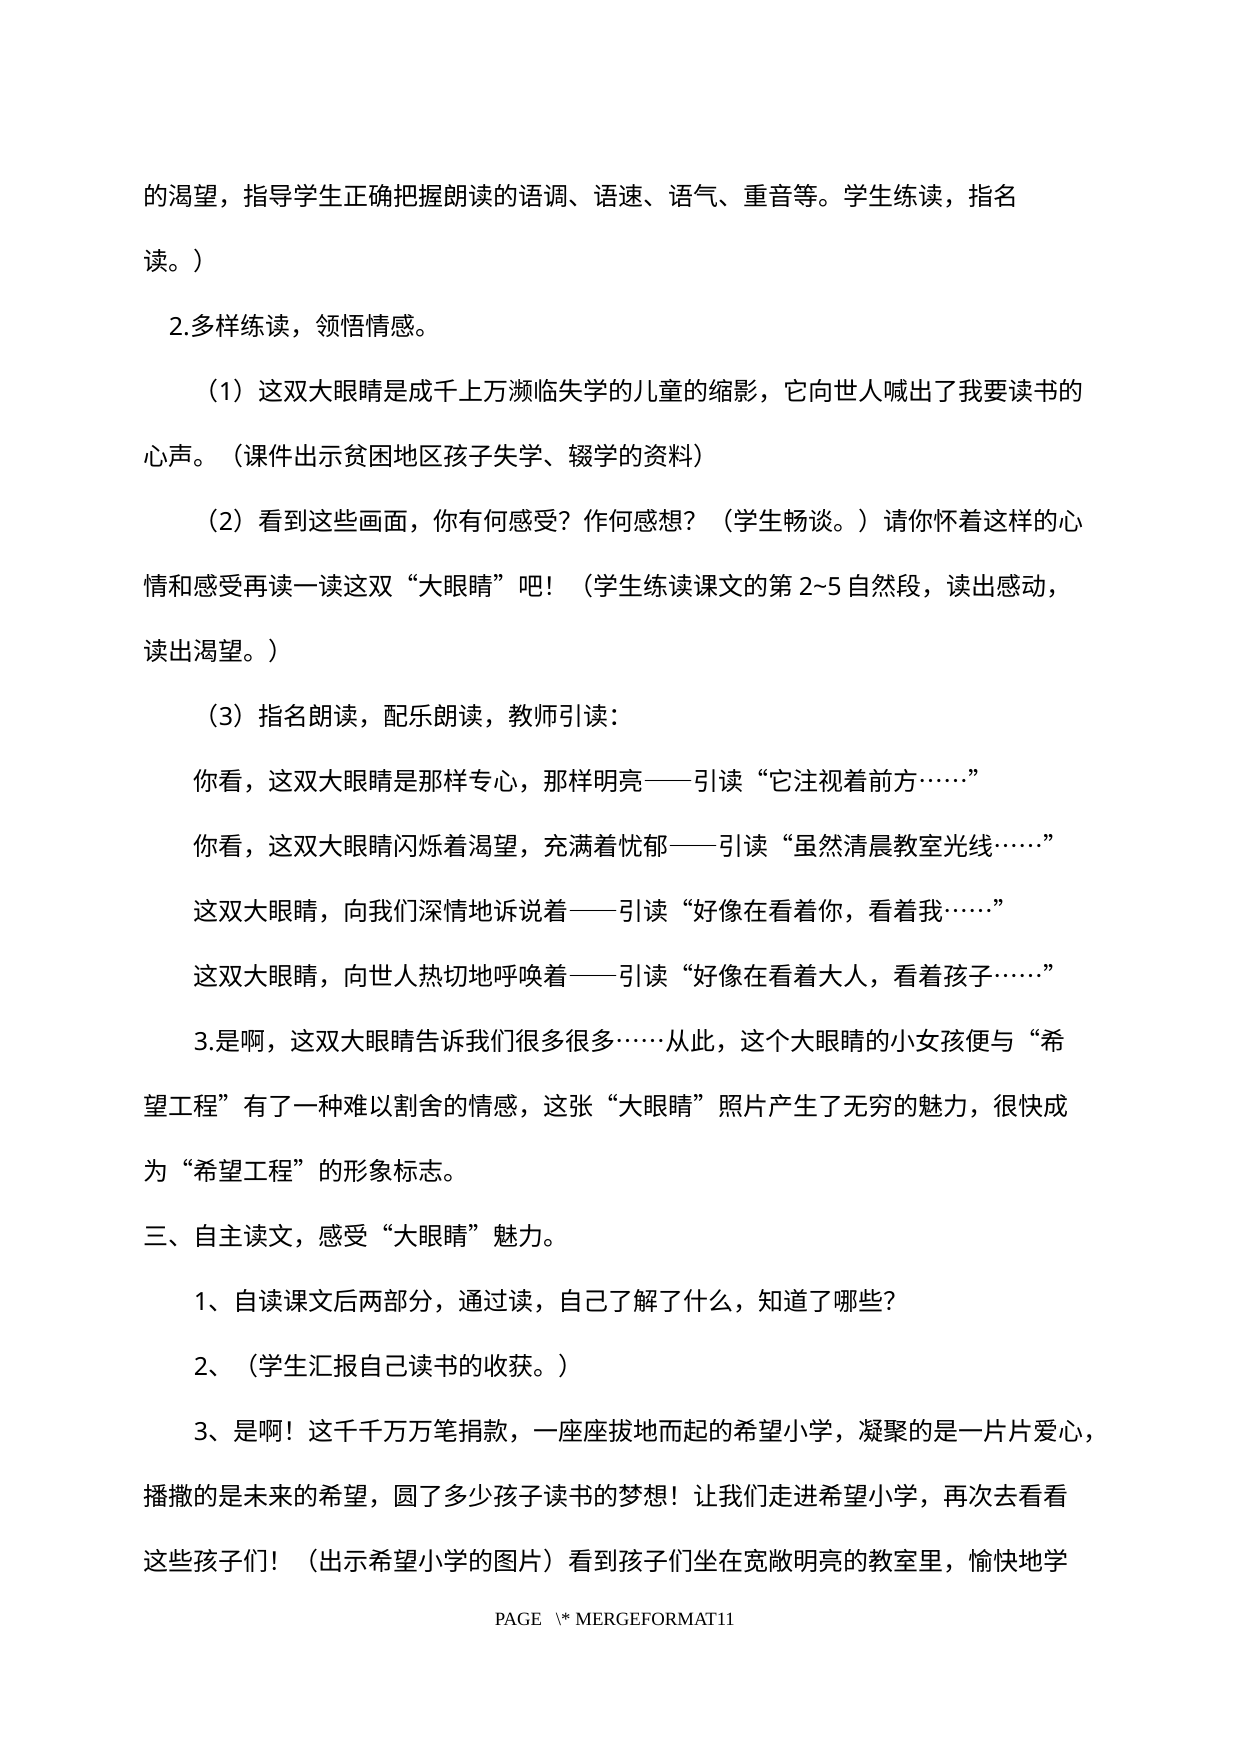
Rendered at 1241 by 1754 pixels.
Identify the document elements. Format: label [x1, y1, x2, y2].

text [144, 1202, 1085, 1592]
text [144, 162, 1085, 1202]
